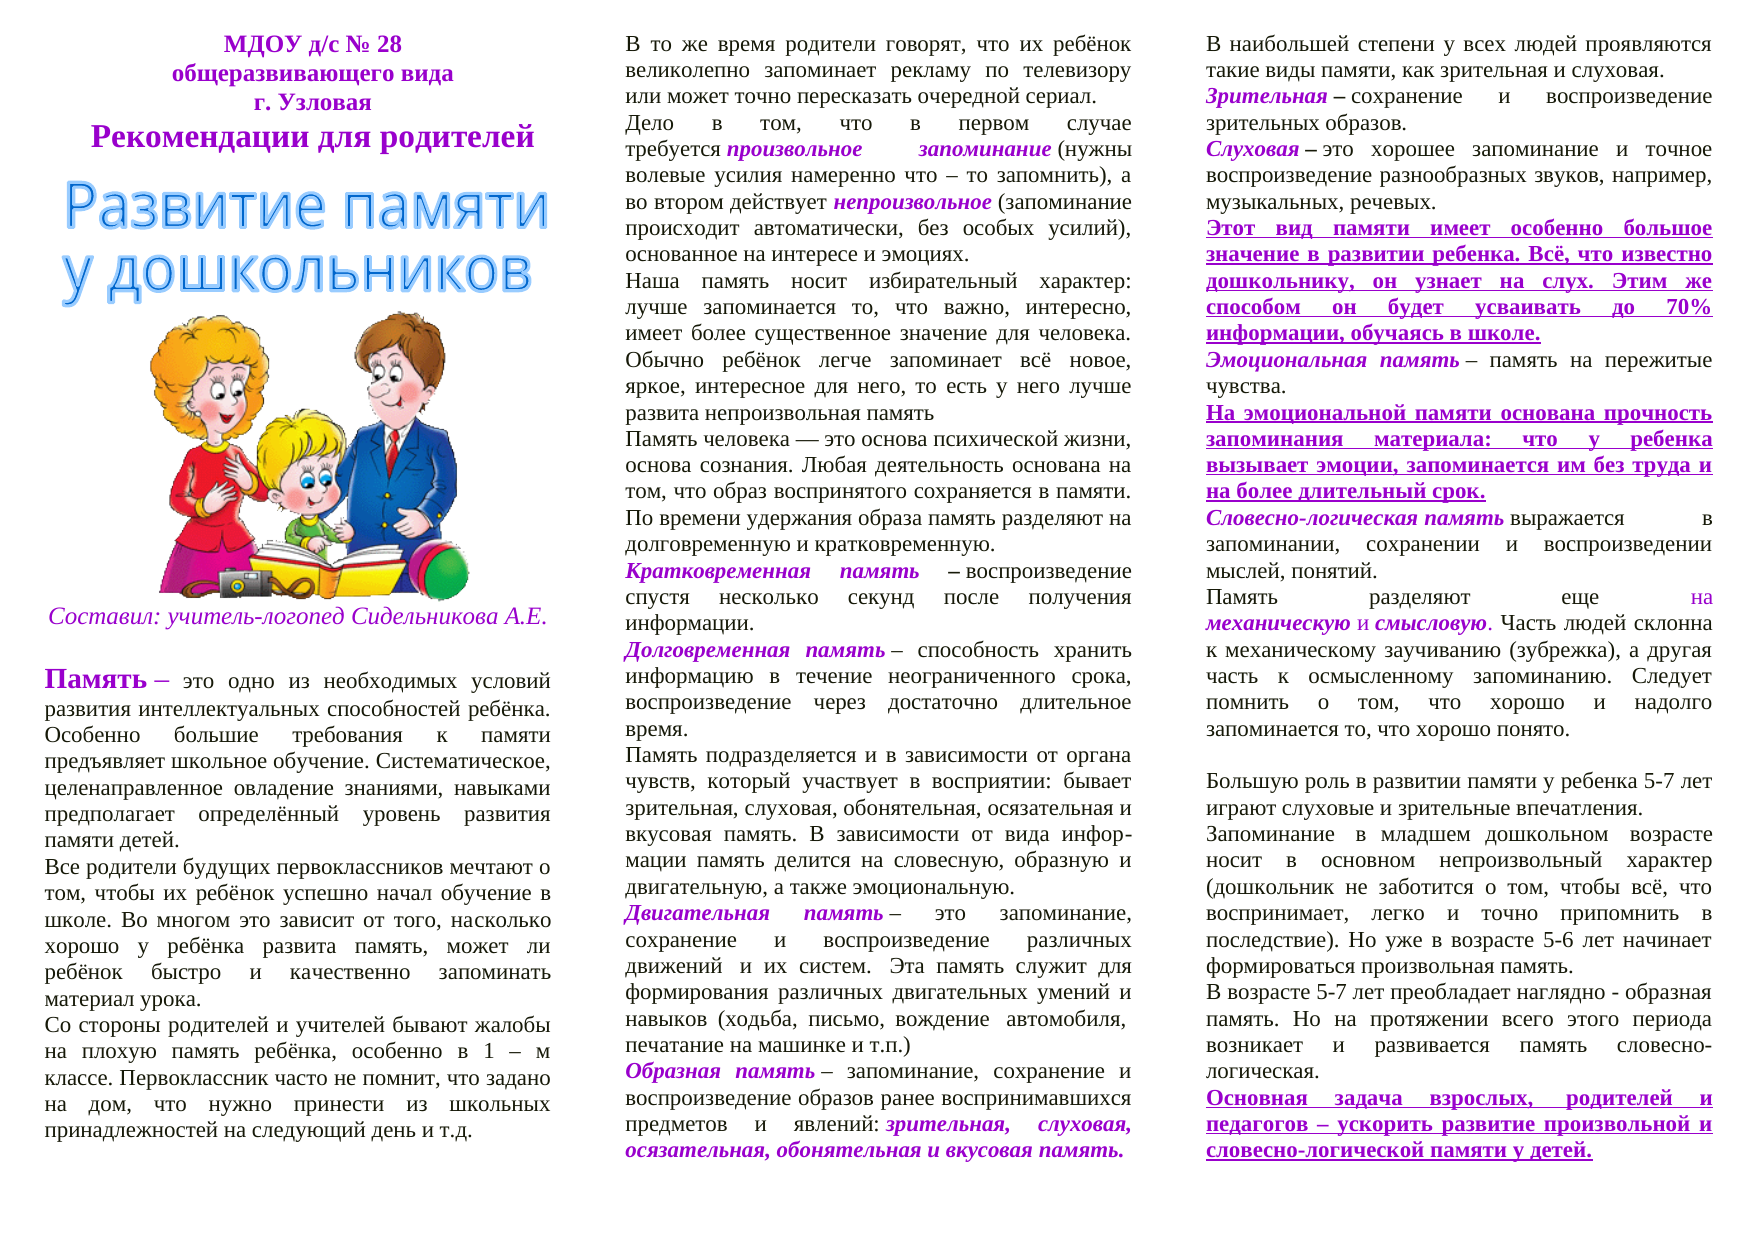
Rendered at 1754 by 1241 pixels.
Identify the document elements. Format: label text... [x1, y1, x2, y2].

text Словесно-логическая память выражается в запоминании, сохранении и воспроизведении мыслей, понятий. [1206, 504, 1713, 583]
text На эмоциональной памяти основана прочность запоминания материала: что у ребенка вызывает эмоции, запоминается им без труда и на более длительный срок. [1206, 423, 1713, 448]
text Зрительная – сохранение и воспроизведение зрительных образов. [1206, 82, 1713, 135]
text МДОУ д/с № 28 [44, 29, 551, 58]
text Рекомендации для родителей [44, 116, 551, 154]
text На эмоциональной памяти основана прочность запоминания материала: что у ребенка вызывает эмоции, запоминается им без труда и на более длительный срок. [1206, 398, 1713, 421]
text Этот вид памяти имеет особенно большое значение в развитии ребенка. Всё, что известно дошкольнику, он узнает на слух. Этим же способом он будет усваивать до 70% информации, обучаясь в школе. [1206, 317, 1713, 346]
text общеразвивающего вида [44, 58, 551, 87]
text Кратковременная память – воспроизведение спустя несколько секунд после получения информации. [625, 557, 1132, 636]
text Образная память – запоминание, сохранение и воспроизведение образов ранее воспринимавшихся предметов и явлений: зрительная, слуховая, осязательная, обонятельная и вкусовая память. [625, 1057, 1132, 1163]
text Со стороны родителей и учителей бывают жалобы на плохую память ребёнка, особенно в 1 – м классе. Первоклассник часто не помнит, что задано на дом, что нужно принести из школьных принадлежностей на следующий день и т.д. [44, 1011, 551, 1143]
text Память разделяют еще на механическую и смысловую. Часть людей склонна к механическому заучиванию (зубрежка), а другая часть к осмысленному запоминанию. Следует помнить о том, что хорошо и надолго запоминается то, что хорошо понято. [1206, 583, 1713, 741]
picture [97, 306, 499, 602]
text В то же время родители говорят, что их ребёнок великолепно запоминает рекламу по телевизору или может точно пересказать очередной сериал. [625, 29, 1132, 109]
text Большую роль в развитии памяти у ребенка 5-7 лет играют слуховые и зрительные впечатления. [1206, 767, 1713, 820]
text Дело в том, что в первом случае требуется произвольное запоминание (нужны волевые усилия намеренно что – то запомнить), а во втором действует непроизвольное (запоминание происходит автоматически, без особых усилий), основанное на интересе и эмоциях. [625, 109, 1132, 267]
text Память подразделяется и в зависимости от органа чувств, который участвует в восприятии: бывает зрительная, слуховая, обонятельная, осязательная и вкусовая память. В зависимости от вида информации память делится на словесную, образную и двигательную, а также эмоциональную. [625, 741, 1132, 899]
text Этот вид памяти имеет особенно большое значение в развитии ребенка. Всё, что известно дошкольнику, он узнает на слух. Этим же способом он будет усваивать до 70% информации, обучаясь в школе. [1206, 238, 1713, 263]
text Двигательная память – это запоминание, сохранение и воспроизведение различных движений и их систем. Эта память служит для формирования различных двигательных умений и навыков (ходьба, письмо, вождение автомобиля, печатание на машинке и т.п.) [625, 899, 1132, 1057]
text Запоминание в младшем дошкольном возрасте носит в основном непроизвольный характер (дошкольник не заботится о том, чтобы всё, что воспринимает, легко и точно припомнить в последствие). Но уже в возрасте 5-6 лет начинает формироваться произвольная память. [1206, 820, 1713, 978]
text Все родители будущих первоклассников мечтают о том, чтобы их ребёнок успешно начал обучение в школе. Во многом это зависит от того, насколько хорошо у ребёнка развита память, может ли ребёнок быстро и качественно запоминать материал урока. [44, 853, 551, 1011]
text Этот вид памяти имеет особенно большое значение в развитии ребенка. Всё, что известно дошкольнику, он узнает на слух. Этим же способом он будет усваивать до 70% информации, обучаясь в школе. [1206, 291, 1713, 316]
text Этот вид памяти имеет особенно большое значение в развитии ребенка. Всё, что известно дошкольнику, он узнает на слух. Этим же способом он будет усваивать до 70% информации, обучаясь в школе. [1206, 265, 1713, 290]
text На эмоциональной памяти основана прочность запоминания материала: что у ребенка вызывает эмоции, запоминается им без труда и на более длительный срок. [1206, 475, 1713, 504]
text Слуховая – это хорошее запоминание и точное воспроизведение разнообразных звуков, например, музыкальных, речевых. [1206, 135, 1713, 214]
text Эмоциональная память – память на пережитые чувства. [1206, 346, 1713, 398]
text На эмоциональной памяти основана прочность запоминания материала: что у ребенка вызывает эмоции, запоминается им без труда и на более длительный срок. [1206, 449, 1713, 474]
text Наша память носит избирательный характер: лучше запоминается то, что важно, интересно, имеет более существенное значение для человека. Обычно ребёнок легче запоминает всё новое, яркое, интересное для него, то есть у него лучше развита непроизвольная память [625, 267, 1132, 425]
text Долговременная память – способность хранить информацию в течение неограниченного срока, воспроизведение через достаточно длительное время. [625, 636, 1132, 741]
text Основная задача взрослых, родителей и педагогов – ускорить развитие произвольной и словесно-логической памяти у детей. [1206, 1134, 1713, 1163]
text Память человека — это основа психической жизни, основа сознания. Любая деятельность основана на том, что образ воспринятого сохраняется в памяти. По времени удержания образа память разделяют на долговременную и кратковременную. [625, 425, 1132, 557]
text Основная задача взрослых, родителей и педагогов – ускорить развитие произвольной и словесно-логической памяти у детей. [1206, 1108, 1713, 1133]
text Память – это одно из необходимых условий развития интеллектуальных способностей ребёнка. Особенно большие требования к памяти предъявляет школьное обучение. Систематическое, целенаправленное овладение знаниями, навыками предполагает определённый уровень развития памяти детей. [44, 661, 551, 853]
text Основная задача взрослых, родителей и педагогов – ускорить развитие произвольной и словесно-логической памяти у детей. [1206, 1084, 1713, 1107]
text г. Узловая [44, 87, 551, 116]
text В наибольшей степени у всех людей проявляются такие виды памяти, как зрительная и слуховая. [1206, 29, 1713, 82]
text В возрасте 5-7 лет преобладает наглядно - образная память. Но на протяжении всего этого периода возникает и развивается память словесно-логическая. [1206, 978, 1713, 1084]
text Этот вид памяти имеет особенно большое значение в развитии ребенка. Всё, что известно дошкольнику, он узнает на слух. Этим же способом он будет усваивать до 70% информации, обучаясь в школе. [1206, 214, 1713, 237]
